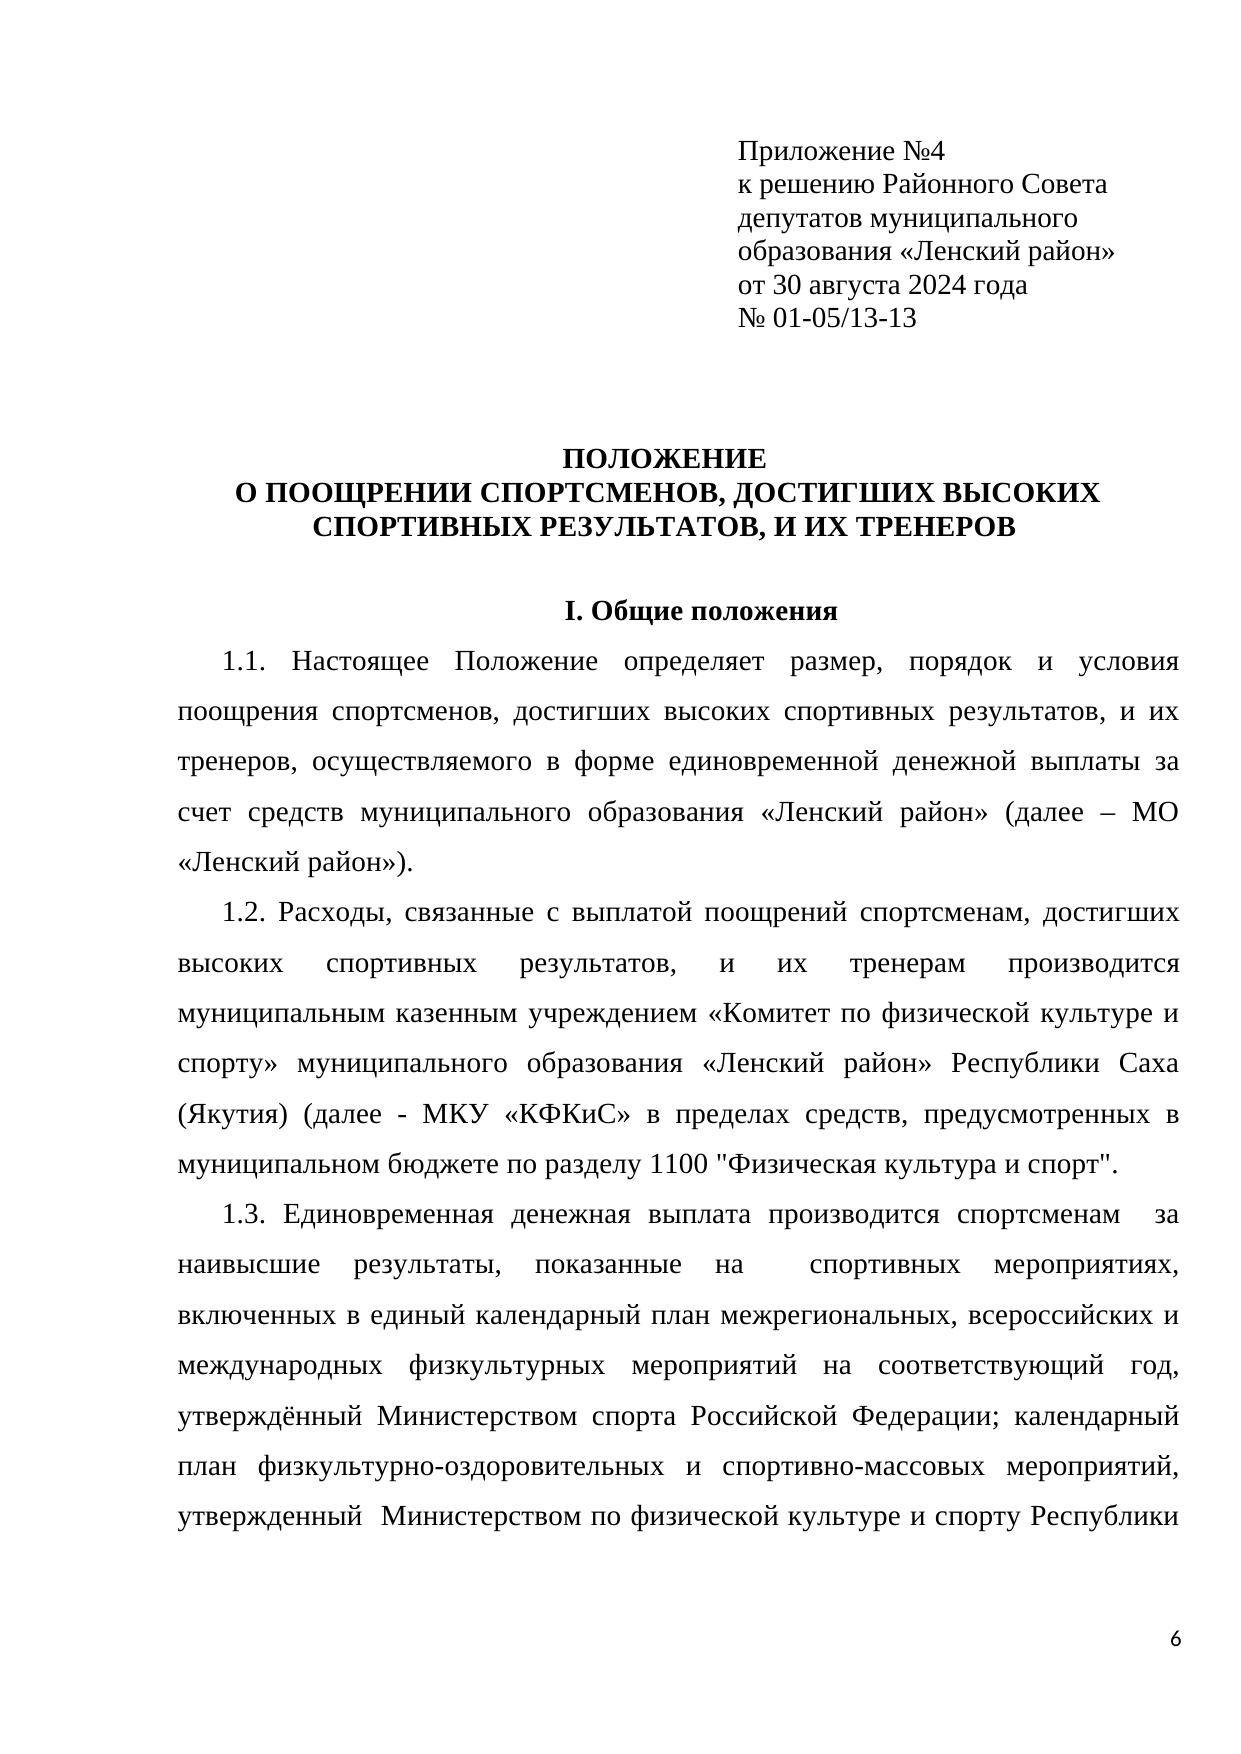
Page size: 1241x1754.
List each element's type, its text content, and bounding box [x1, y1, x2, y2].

text 1.1. Настоящее Положение определяет размер, порядок и условия поощрения спортсменов, достигших высоких спортивных результатов, и их тренеров, осуществляемого в форме единовременной денежной выплаты за счет средств муниципального образования «Ленский район» (далее – МО «Ленский район»). [177, 643, 1181, 878]
text к решению Районного Совета [148, 166, 1181, 200]
text образования «Ленский район» [148, 233, 1181, 267]
text Приложение №4 [664, 133, 1181, 166]
text депутатов муниципального [664, 200, 1181, 233]
text 1.2. Расходы, связанные с выплатой поощрений спортсменам, достигших высоких спортивных результатов, и их тренерам производится муниципальным казенным учреждением «Комитет по физической культуре и спорту» муниципального образования «Ленский район» Республики Саха (Якутия) (далее - МКУ «КФКиС» в пределах средств, предусмотренных в муниципальном бюджете по разделу 1100 "Физическая культура и спорт". [177, 894, 1181, 1179]
text № 01-05/13-13 [664, 301, 1181, 334]
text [177, 1196, 1181, 1532]
text от 30 августа 2024 года [148, 267, 1181, 301]
text I. Общие положения [177, 593, 1181, 626]
text ПОЛОЖЕНИЕ [148, 442, 1181, 475]
text О ПООЩРЕНИИ СПОРТСМЕНОВ, ДОСТИГШИХ ВЫСОКИХ СПОРТИВНЫХ РЕЗУЛЬТАТОВ, И ИХ ТРЕНЕРОВ [148, 475, 1181, 542]
